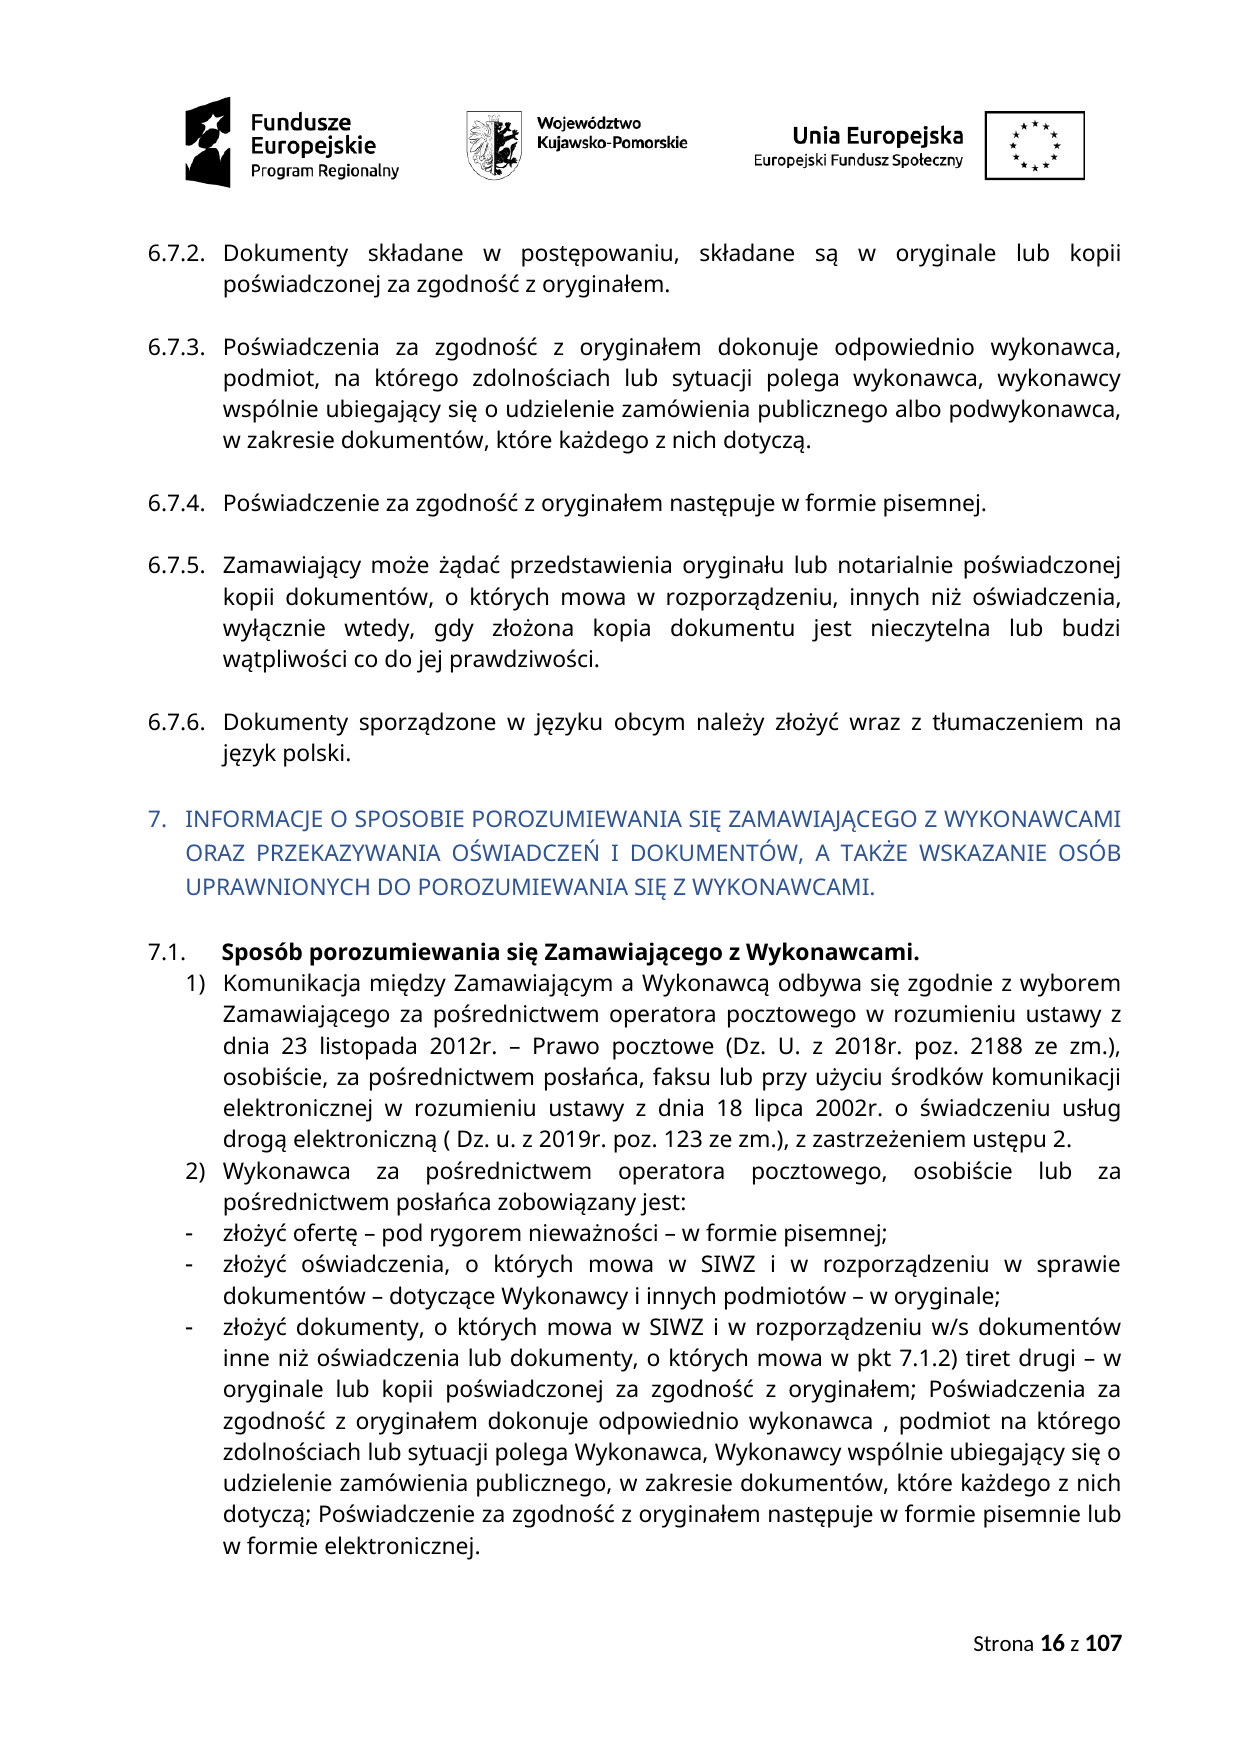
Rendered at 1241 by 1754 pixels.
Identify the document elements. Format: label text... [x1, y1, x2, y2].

list Wykonawca za pośrednictwem operatora pocztowego, osobiście lub za pośrednictwem posłańca zobowiązany jest: [185, 1155, 1122, 1217]
subtitle INFORMACJE O SPOSOBIE POROZUMIEWANIA SIĘ ZAMAWIAJĄCEGO Z WYKONAWCAMI ORAZ PRZEKAZYWANIA OŚWIADCZEŃ I DOKUMENTÓW, A TAKŻE WSKAZANIE OSÓB UPRAWNIONYCH DO POROZUMIEWANIA SIĘ Z WYKONAWCAMI. [148, 803, 1122, 902]
list Dokumenty składane w postępowaniu, składane są w oryginale lub kopii poświadczonej za zgodność z oryginałem. [148, 237, 1122, 299]
list Sposób porozumiewania się Zamawiającego z Wykonawcami. [148, 936, 1122, 967]
list złożyć dokumenty, o których mowa w SIWZ i w rozporządzeniu w/s dokumentów inne niż oświadczenia lub dokumenty, o których mowa w pkt 7.1.2) tiret drugi – w oryginale lub kopii poświadczonej za zgodność z oryginałem; Poświadczenia za zgodność z oryginałem dokonuje odpowiednio wykonawca , podmiot na którego zdolnościach lub sytuacji polega Wykonawca, Wykonawcy wspólnie ubiegający się o udzielenie zamówienia publicznego, w zakresie dokumentów, które każdego z nich dotyczą; Poświadczenie za zgodność z oryginałem następuje w formie pisemnie lub w formie elektronicznej. [185, 1311, 1122, 1561]
list Komunikacja między Zamawiającym a Wykonawcą odbywa się zgodnie z wyborem Zamawiającego za pośrednictwem operatora pocztowego w rozumieniu ustawy z dnia 23 listopada 2012r. – Prawo pocztowe (Dz. U. z 2018r. poz. 2188 ze zm.), osobiście, za pośrednictwem posłańca, faksu lub przy użyciu środków komunikacji elektronicznej w rozumieniu ustawy z dnia 18 lipca 2002r. o świadczeniu usług drogą elektroniczną ( Dz. u. z 2019r. poz. 123 ze zm.), z zastrzeżeniem ustępu 2. [185, 967, 1122, 1155]
list Dokumenty sporządzone w języku obcym należy złożyć wraz z tłumaczeniem na język polski. [148, 706, 1122, 768]
list złożyć ofertę – pod rygorem nieważności – w formie pisemnej; [185, 1217, 1122, 1248]
list Poświadczenie za zgodność z oryginałem następuje w formie pisemnej. [148, 487, 1122, 518]
list złożyć oświadczenia, o których mowa w SIWZ i w rozporządzeniu w sprawie dokumentów – dotyczące Wykonawcy i innych podmiotów – w oryginale; [185, 1248, 1122, 1311]
list Poświadczenia za zgodność z oryginałem dokonuje odpowiednio wykonawca, podmiot, na którego zdolnościach lub sytuacji polega wykonawca, wykonawcy wspólnie ubiegający się o udzielenie zamówienia publicznego albo podwykonawca, w zakresie dokumentów, które każdego z nich dotyczą. [148, 331, 1122, 456]
picture [163, 73, 1107, 209]
list Zamawiający może żądać przedstawienia oryginału lub notarialnie poświadczonej kopii dokumentów, o których mowa w rozporządzeniu, innych niż oświadczenia, wyłącznie wtedy, gdy złożona kopia dokumentu jest nieczytelna lub budzi wątpliwości co do jej prawdziwości. [148, 549, 1122, 674]
